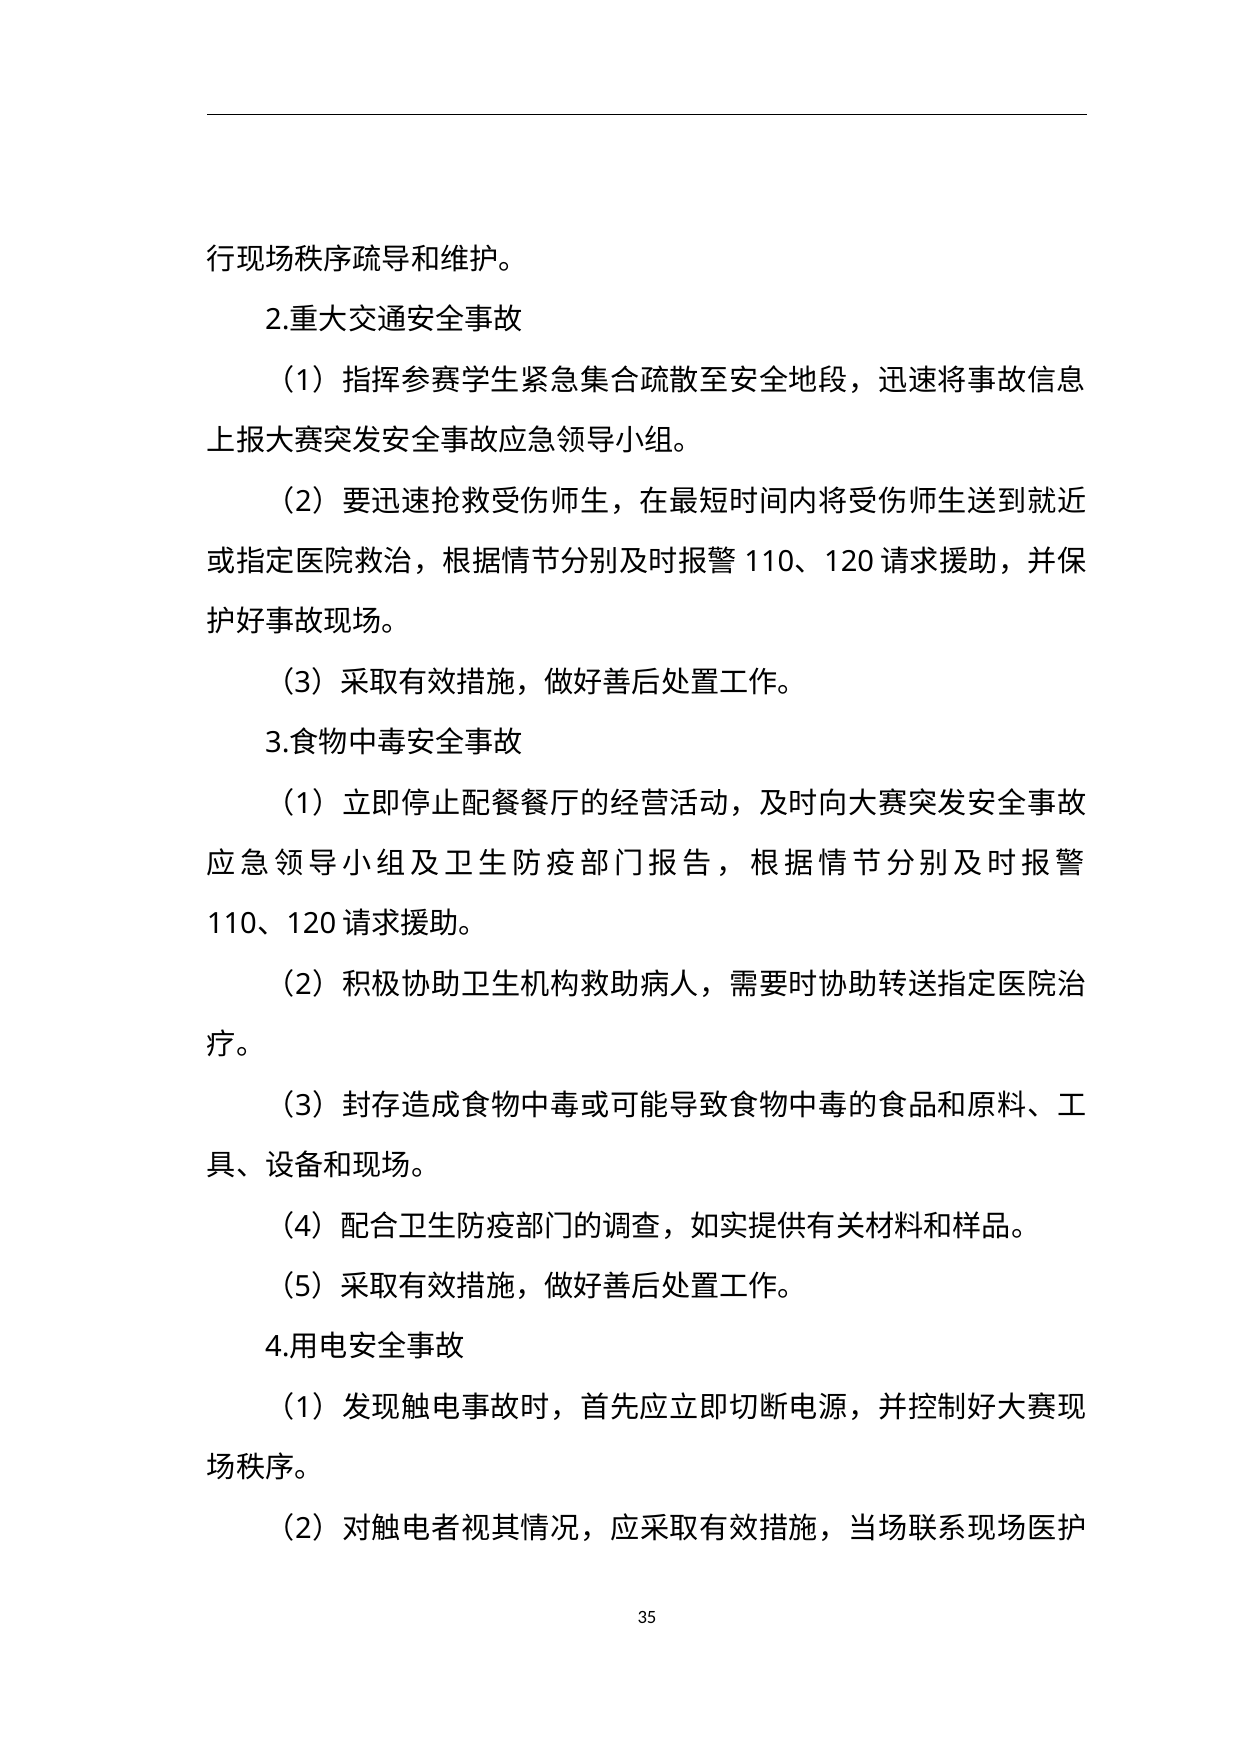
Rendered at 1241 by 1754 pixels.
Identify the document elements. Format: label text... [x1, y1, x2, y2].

text 4.用电安全事故 [207, 1308, 1087, 1369]
text （3）采取有效措施，做好善后处置工作。 [207, 644, 1087, 704]
text 3.食物中毒安全事故 [207, 704, 1087, 765]
text （2）积极协助卫生机构救助病人，需要时协助转送指定医院治疗。 [207, 946, 1087, 1067]
text （5）采取有效措施，做好善后处置工作。 [207, 1248, 1087, 1308]
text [207, 221, 1087, 281]
text （4）配合卫生防疫部门的调查，如实提供有关材料和样品。 [207, 1188, 1087, 1248]
text 2.重大交通安全事故 [207, 281, 1087, 342]
text （1）立即停止配餐餐厅的经营活动，及时向大赛突发安全事故应急领导小组及卫生防疫部门报告，根据情节分别及时报警110、120请求援助。 [207, 765, 1087, 946]
text （1）指挥参赛学生紧急集合疏散至安全地段，迅速将事故信息上报大赛突发安全事故应急领导小组。 [207, 342, 1087, 463]
text （3）封存造成食物中毒或可能导致食物中毒的食品和原料、工具、设备和现场。 [207, 1067, 1087, 1188]
text （2）要迅速抢救受伤师生，在最短时间内将受伤师生送到就近或指定医院救治，根据情节分别及时报警110、120请求援助，并保护好事故现场。 [207, 463, 1087, 644]
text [207, 1490, 1087, 1550]
text （1）发现触电事故时，首先应立即切断电源，并控制好大赛现场秩序。 [207, 1369, 1087, 1490]
